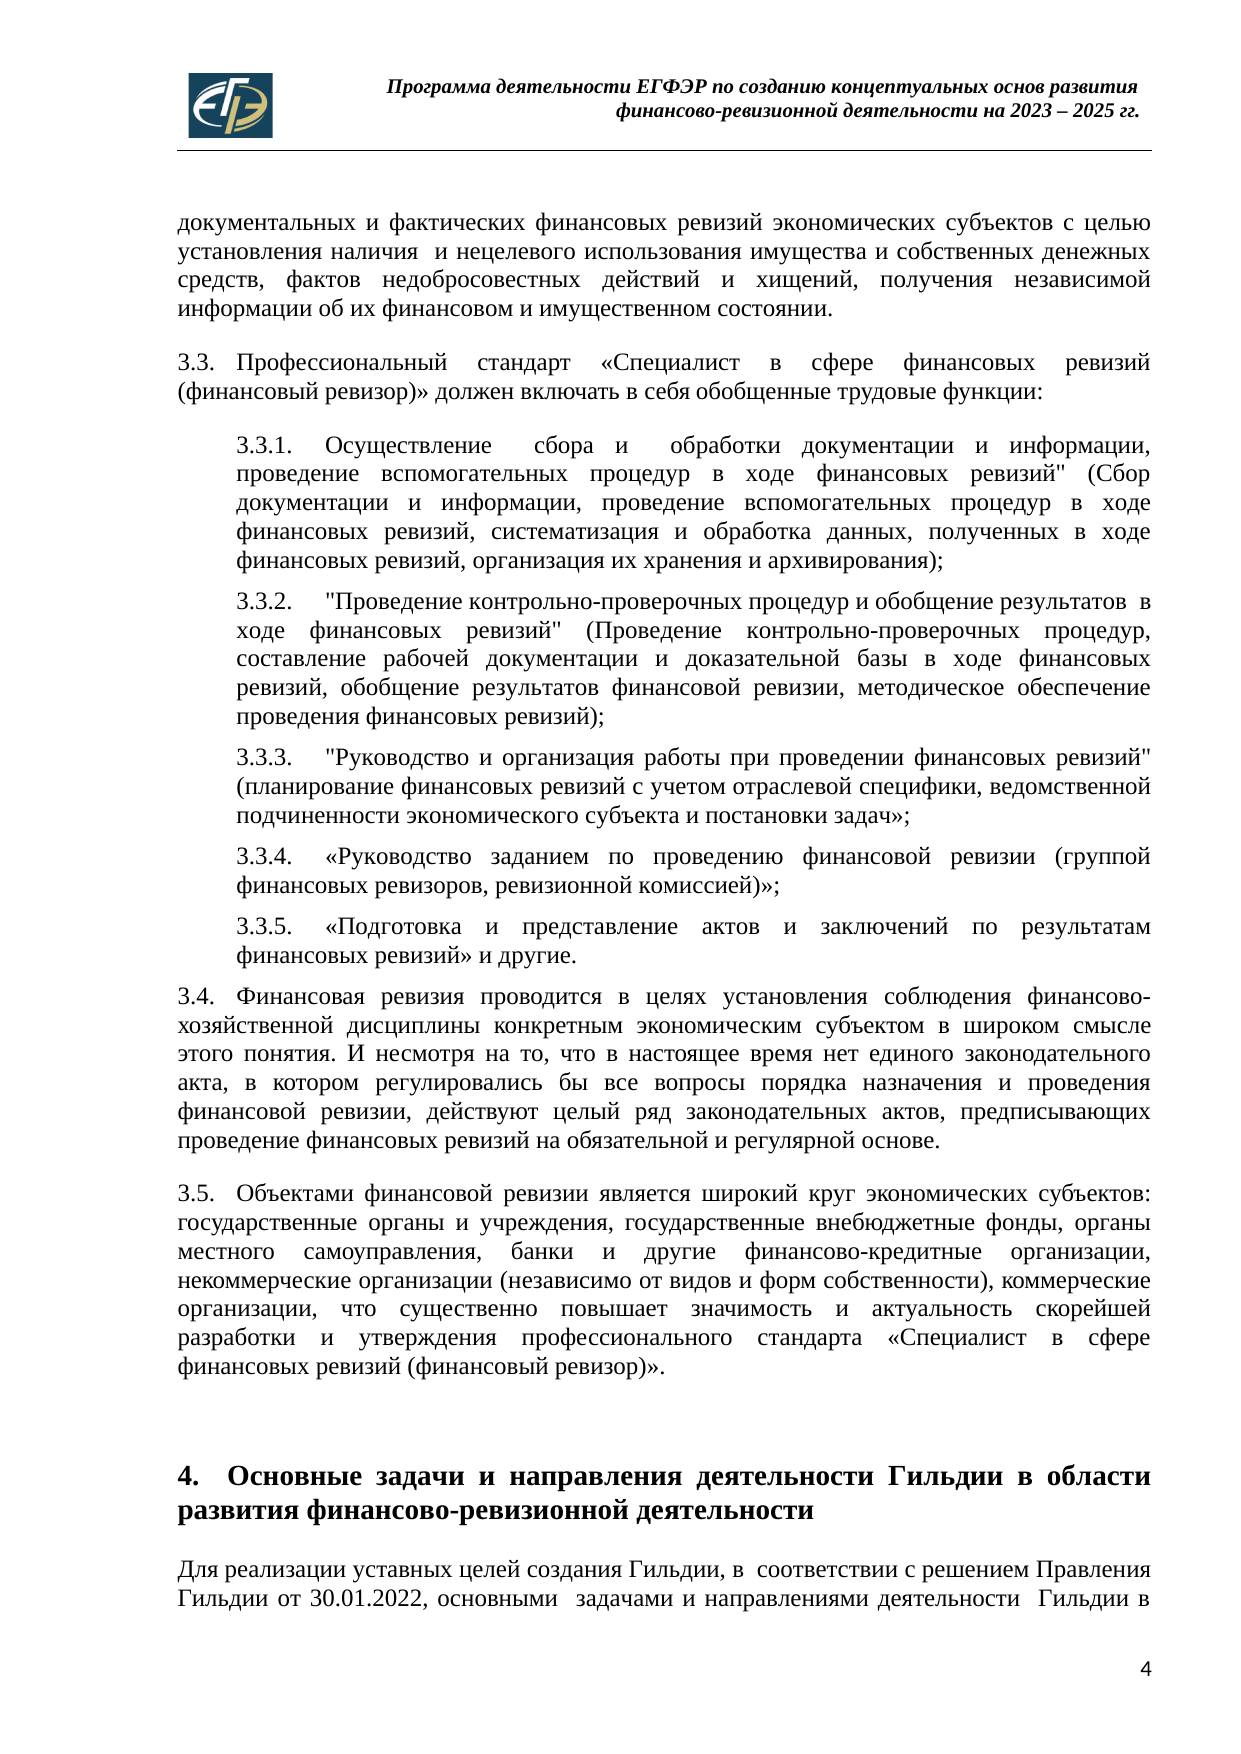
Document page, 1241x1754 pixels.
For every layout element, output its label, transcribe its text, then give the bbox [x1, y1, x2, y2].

list «Подготовка и представление актов и заключений по результатам финансовых ревизий» и другие. [236, 911, 1152, 968]
list «Руководство заданием по проведению финансовой ревизии (группой финансовых ревизоров, ревизионной комиссией)»; [236, 841, 1152, 898]
list "Руководство и организация работы при проведении финансовых ревизий" (планирование финансовых ревизий с учетом отраслевой специфики, ведомственной подчиненности экономического субъекта и постановки задач»; [236, 742, 1152, 828]
list Финансовая ревизия проводится в целях установления соблюдения финансово-хозяйственной дисциплины конкретным экономическим субъектом в широком смысле этого понятия. И несмотря на то, что в настоящее время нет единого законодательного акта, в котором регулировались бы все вопросы порядка назначения и проведения финансовой ревизии, действуют целый ряд законодательных актов, предписывающих проведение финансовых ревизий на обязательной и регулярной основе. [177, 981, 1152, 1153]
list "Проведение контрольно-проверочных процедур и обобщение результатов в ходе финансовых ревизий" (Проведение контрольно-проверочных процедур, составление рабочей документации и доказательной базы в ходе финансовых ревизий, обобщение результатов финансовой ревизии, методическое обеспечение проведения финансовых ревизий); [236, 586, 1152, 730]
list Осуществление сбора и обработки документации и информации, проведение вспомогательных процедур в ходе финансовых ревизий" (Сбор документации и информации, проведение вспомогательных процедур в ходе финансовых ревизий, систематизация и обработка данных, полученных в ходе финансовых ревизий, организация их хранения и архивирования); [236, 430, 1152, 573]
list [177, 1554, 1152, 1612]
list 4. Основные задачи и направления деятельности Гильдии в области развития финансово-ревизионной деятельности [177, 1458, 1152, 1526]
picture [188, 73, 273, 138]
list Профессиональный стандарт «Специалист в сфере финансовых ревизий (финансовый ревизор)» должен включать в себя обобщенные трудовые функции: [177, 347, 1152, 405]
list Объектами финансовой ревизии является широкий круг экономических субъектов: государственные органы и учреждения, государственные внебюджетные фонды, органы местного самоуправления, банки и другие финансово-кредитные организации, некоммерческие организации (независимо от видов и форм собственности), коммерческие организации, что существенно повышает значимость и актуальность скорейшей разработки и утверждения профессионального стандарта «Специалист в сфере финансовых ревизий (финансовый ревизор)». [177, 1178, 1152, 1380]
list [177, 207, 1152, 322]
